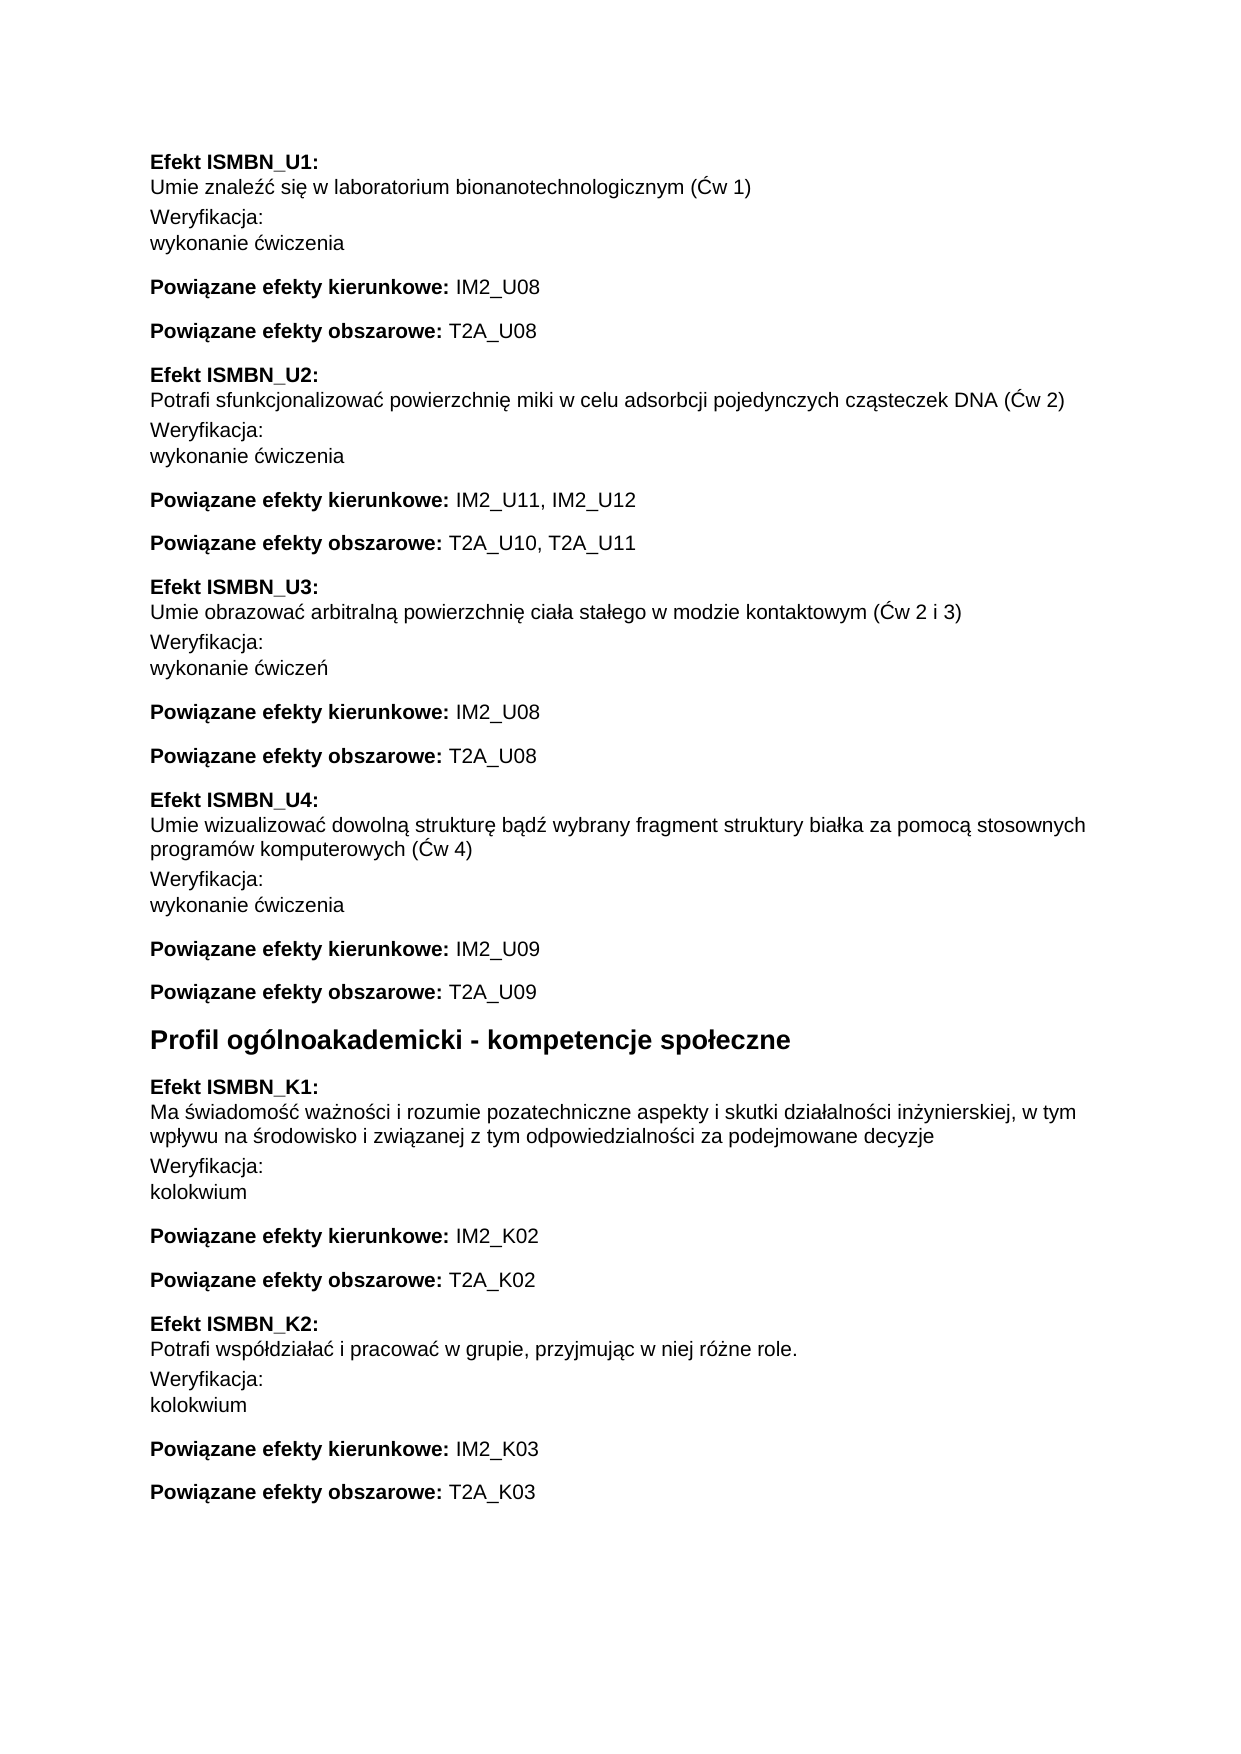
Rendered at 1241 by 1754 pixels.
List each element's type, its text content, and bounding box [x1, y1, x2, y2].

text Powiązane efekty kierunkowe: IM2_K02 [150, 1224, 1090, 1248]
text Powiązane efekty obszarowe: T2A_U09 [150, 980, 1090, 1004]
subtitle Profil ogólnoakademicki - kompetencje społeczne [150, 1024, 1090, 1055]
text Powiązane efekty kierunkowe: IM2_U08 [150, 275, 1090, 299]
text Potrafi sfunkcjonalizować powierzchnię miki w celu adsorbcji pojedynczych cząsteczek DNA (Ćw 2) [150, 387, 1090, 411]
text Weryfikacja: [150, 418, 1090, 442]
text kolokwium [150, 1180, 1090, 1204]
text Efekt ISMBN_U1: [150, 150, 1090, 174]
text Weryfikacja: [150, 630, 1090, 654]
text wykonanie ćwiczeń [150, 656, 1090, 680]
text Weryfikacja: [150, 867, 1090, 891]
text wykonanie ćwiczenia [150, 231, 1090, 255]
text Powiązane efekty obszarowe: T2A_U08 [150, 744, 1090, 768]
text Powiązane efekty obszarowe: T2A_U10, T2A_U11 [150, 531, 1090, 555]
text Ma świadomość ważności i rozumie pozatechniczne aspekty i skutki działalności inżynierskiej, w tym wpływu na środowisko i związanej z tym odpowiedzialności za podejmowane decyzje [150, 1100, 1090, 1148]
text Weryfikacja: [150, 1154, 1090, 1178]
text Efekt ISMBN_U4: [150, 787, 1090, 811]
text Efekt ISMBN_U2: [150, 362, 1090, 386]
text Powiązane efekty kierunkowe: IM2_U09 [150, 936, 1090, 960]
text Powiązane efekty kierunkowe: IM2_K03 [150, 1436, 1090, 1460]
text wykonanie ćwiczenia [150, 444, 1090, 468]
text Efekt ISMBN_U3: [150, 575, 1090, 599]
text wykonanie ćwiczenia [150, 893, 1090, 917]
text Powiązane efekty kierunkowe: IM2_U08 [150, 700, 1090, 724]
text Umie wizualizować dowolną strukturę bądź wybrany fragment struktury białka za pomocą stosownych programów komputerowych (Ćw 4) [150, 812, 1090, 860]
text Powiązane efekty obszarowe: T2A_K03 [150, 1480, 1090, 1504]
text Powiązane efekty obszarowe: T2A_U08 [150, 319, 1090, 343]
text Umie obrazować arbitralną powierzchnię ciała stałego w modzie kontaktowym (Ćw 2 i 3) [150, 600, 1090, 624]
text Powiązane efekty kierunkowe: IM2_U11, IM2_U12 [150, 487, 1090, 511]
text kolokwium [150, 1393, 1090, 1417]
text Weryfikacja: [150, 205, 1090, 229]
text Weryfikacja: [150, 1367, 1090, 1391]
text Efekt ISMBN_K1: [150, 1075, 1090, 1099]
text Powiązane efekty obszarowe: T2A_K02 [150, 1268, 1090, 1292]
text Potrafi współdziałać i pracować w grupie, przyjmując w niej różne role. [150, 1336, 1090, 1360]
text Efekt ISMBN_K2: [150, 1311, 1090, 1335]
text Umie znaleźć się w laboratorium bionanotechnologicznym (Ćw 1) [150, 175, 1090, 199]
